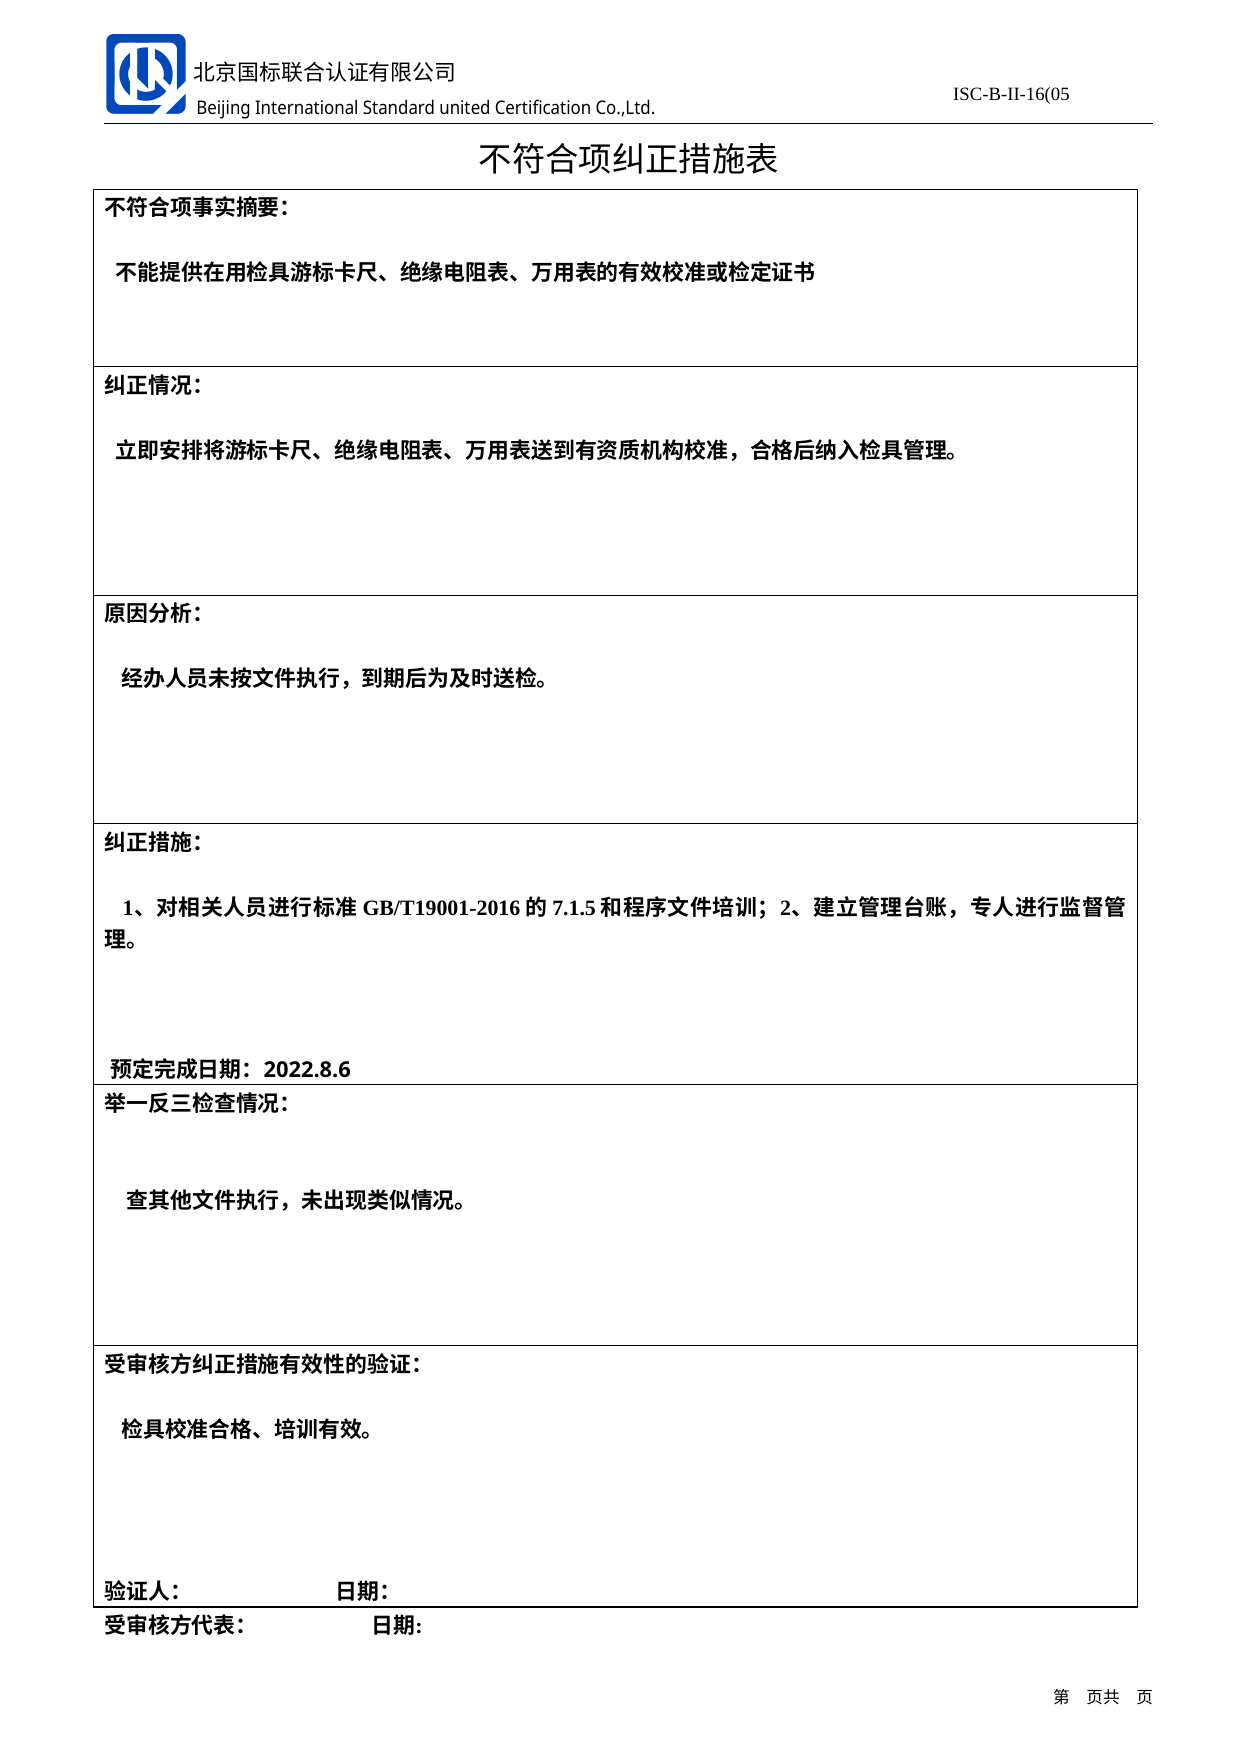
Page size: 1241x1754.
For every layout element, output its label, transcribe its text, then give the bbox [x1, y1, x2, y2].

text 不符合项纠正措施表 [104, 124, 1153, 189]
table_cell 纠正情况： 立即安排将游标卡尺、绝缘电阻表、万用表送到有资质机构校准，合格后纳入检具管理。 [94, 367, 1137, 595]
table_cell 原因分析： 经办人员未按文件执行，到期后为及时送检。 [94, 596, 1137, 823]
table_header 不符合项事实摘要： 不能提供在用检具游标卡尺、绝缘电阻表、万用表的有效校准或检定证书 [94, 190, 1137, 366]
table_cell 受审核方纠正措施有效性的验证： 检具校准合格、培训有效。 验证人： 日期： [94, 1346, 1137, 1606]
table_cell 举一反三检查情况： 查其他文件执行，未出现类似情况。 [94, 1085, 1137, 1345]
text 受审核方代表： 日期: [104, 1607, 1153, 1640]
table_cell 纠正措施： 1、对相关人员进行标准GB/T19001-2016的7.1.5和程序文件培训；2、建立管理台账，专人进行监督管理。 预定完成日期：2022.8.6 [94, 824, 1137, 1084]
picture [106, 34, 186, 114]
